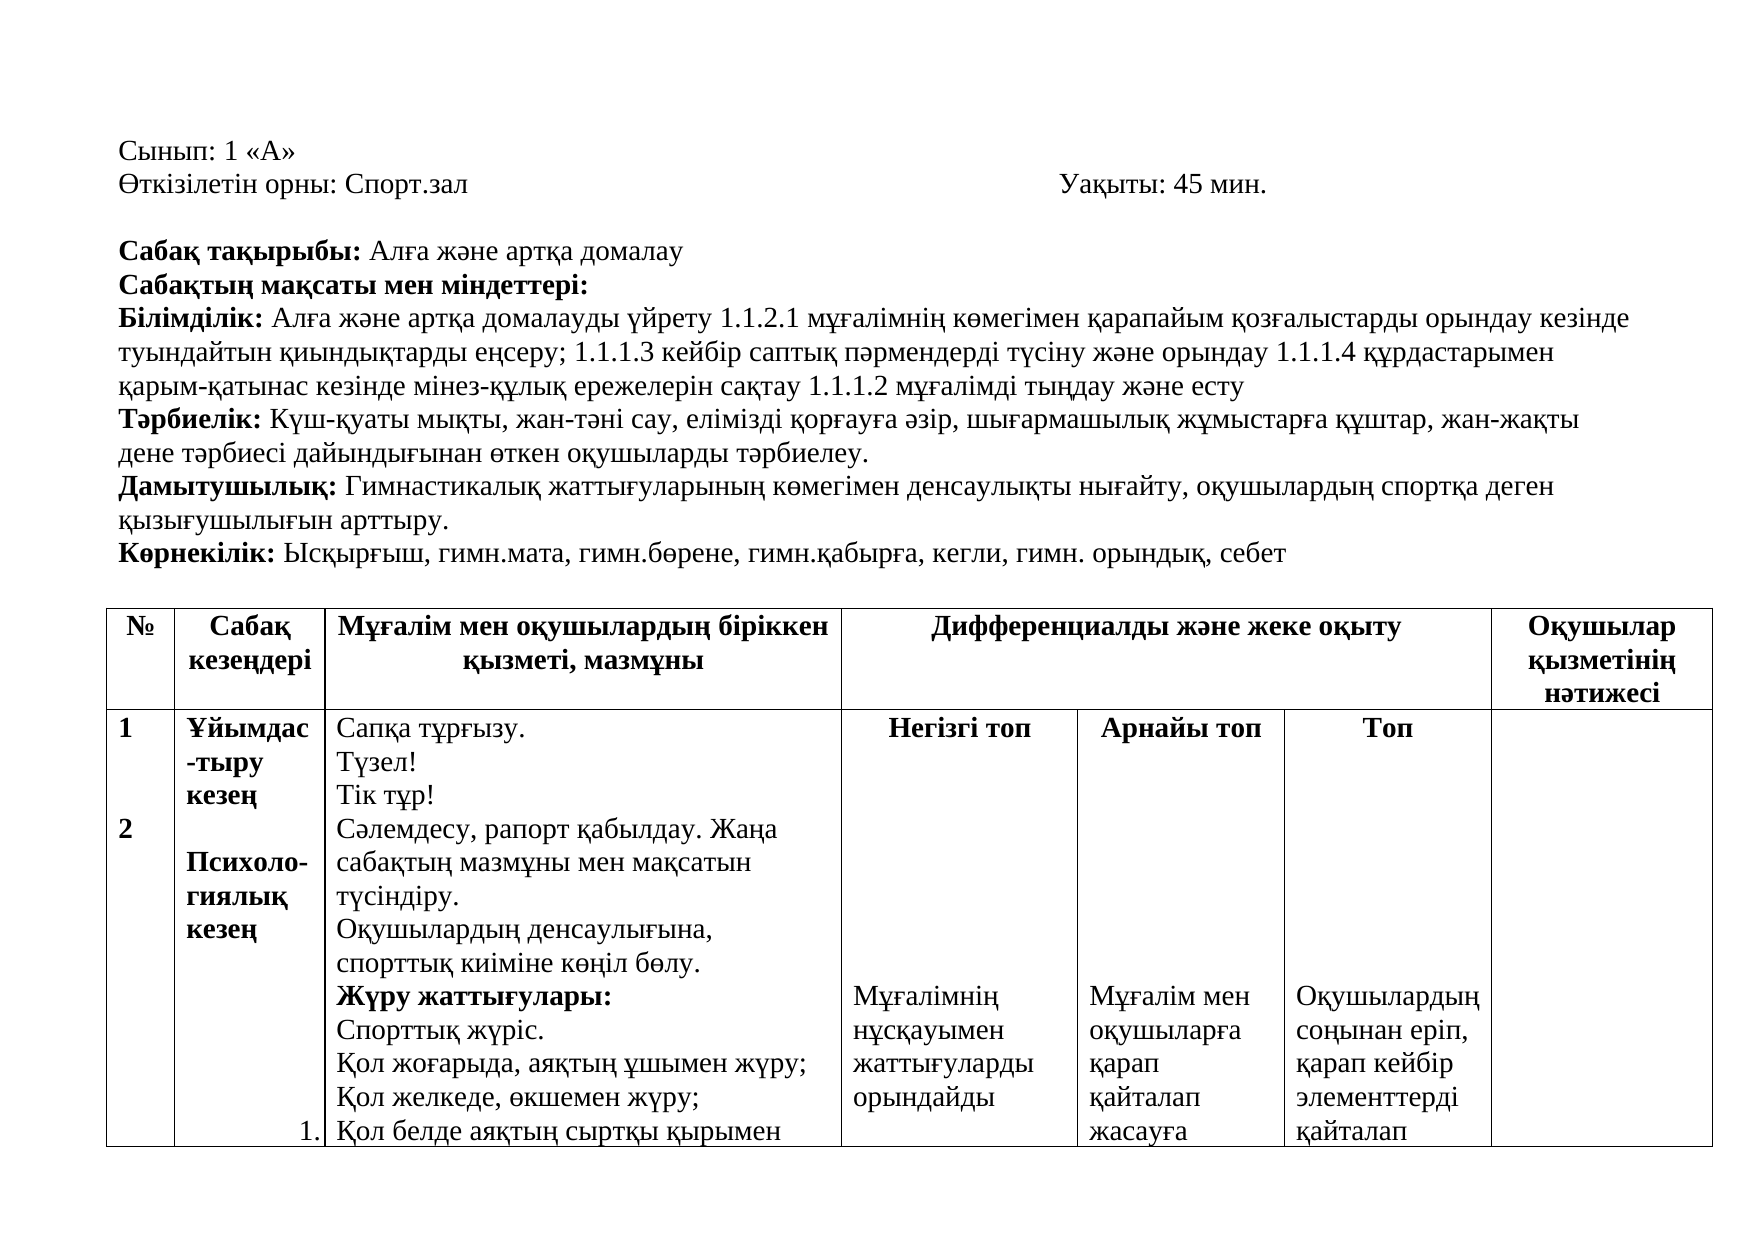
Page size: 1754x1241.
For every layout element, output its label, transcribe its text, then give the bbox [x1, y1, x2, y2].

table_header Оқушылар қызметінің нәтижесі [1492, 609, 1712, 709]
text Сабақтың мақсаты мен міндеттері: [118, 267, 1636, 301]
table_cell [175, 710, 324, 1146]
text Білімділік: Алға және артқа домалауды үйрету 1.1.2.1 мұғалімнің көмегімен қарапайым қозғалыстарды орындау кезінде туындайтын қиындықтарды еңсеру; 1.1.1.3 кейбір саптық пәрмендерді түсіну және орындау 1.1.1.4 құрдастарымен қарым-қатынас кезінде мінез-құлық ережелерін сақтау 1.1.1.2 мұғалімді тыңдау және есту [118, 301, 1636, 401]
text Тәрбиелік: Күш-қуаты мықты, жан-тәні сау, елімізді қорғауға әзір, шығармашылық жұмыстарға құштар, жан-жақты дене тәрбиесі дайындығынан өткен оқушыларды тәрбиелеу. [118, 401, 1636, 468]
table_cell 1 2 [107, 710, 174, 1146]
table_header Дифференциалды және жеке оқыту [842, 609, 1491, 709]
table_cell [1492, 710, 1712, 1146]
text Сынып: 1 «А» [118, 133, 1636, 166]
text Өткізілетін орны: Спорт.зал Уақыты: 45 мин. [118, 166, 1636, 200]
table_header Мұғалім мен оқушылардың біріккен қызметі, мазмұны [326, 609, 841, 709]
text Сабақ тақырыбы: Алға және артқа домалау [118, 233, 1636, 267]
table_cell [1078, 710, 1284, 1146]
text Дамытушылық: Гимнастикалық жаттығуларының көмегімен денсаулықты нығайту, оқушылардың спортқа деген қызығушылығын арттыру. [118, 468, 1636, 535]
table_header № [107, 609, 174, 709]
table_header Сабақ кезеңдері [175, 609, 324, 709]
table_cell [1285, 710, 1491, 1146]
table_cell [326, 710, 841, 1146]
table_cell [842, 710, 1077, 1146]
text Көрнекілік: Ысқырғыш, гимн.мата, гимн.бөрене, гимн.қабырға, кегли, гимн. орындық, себет [118, 535, 1636, 569]
